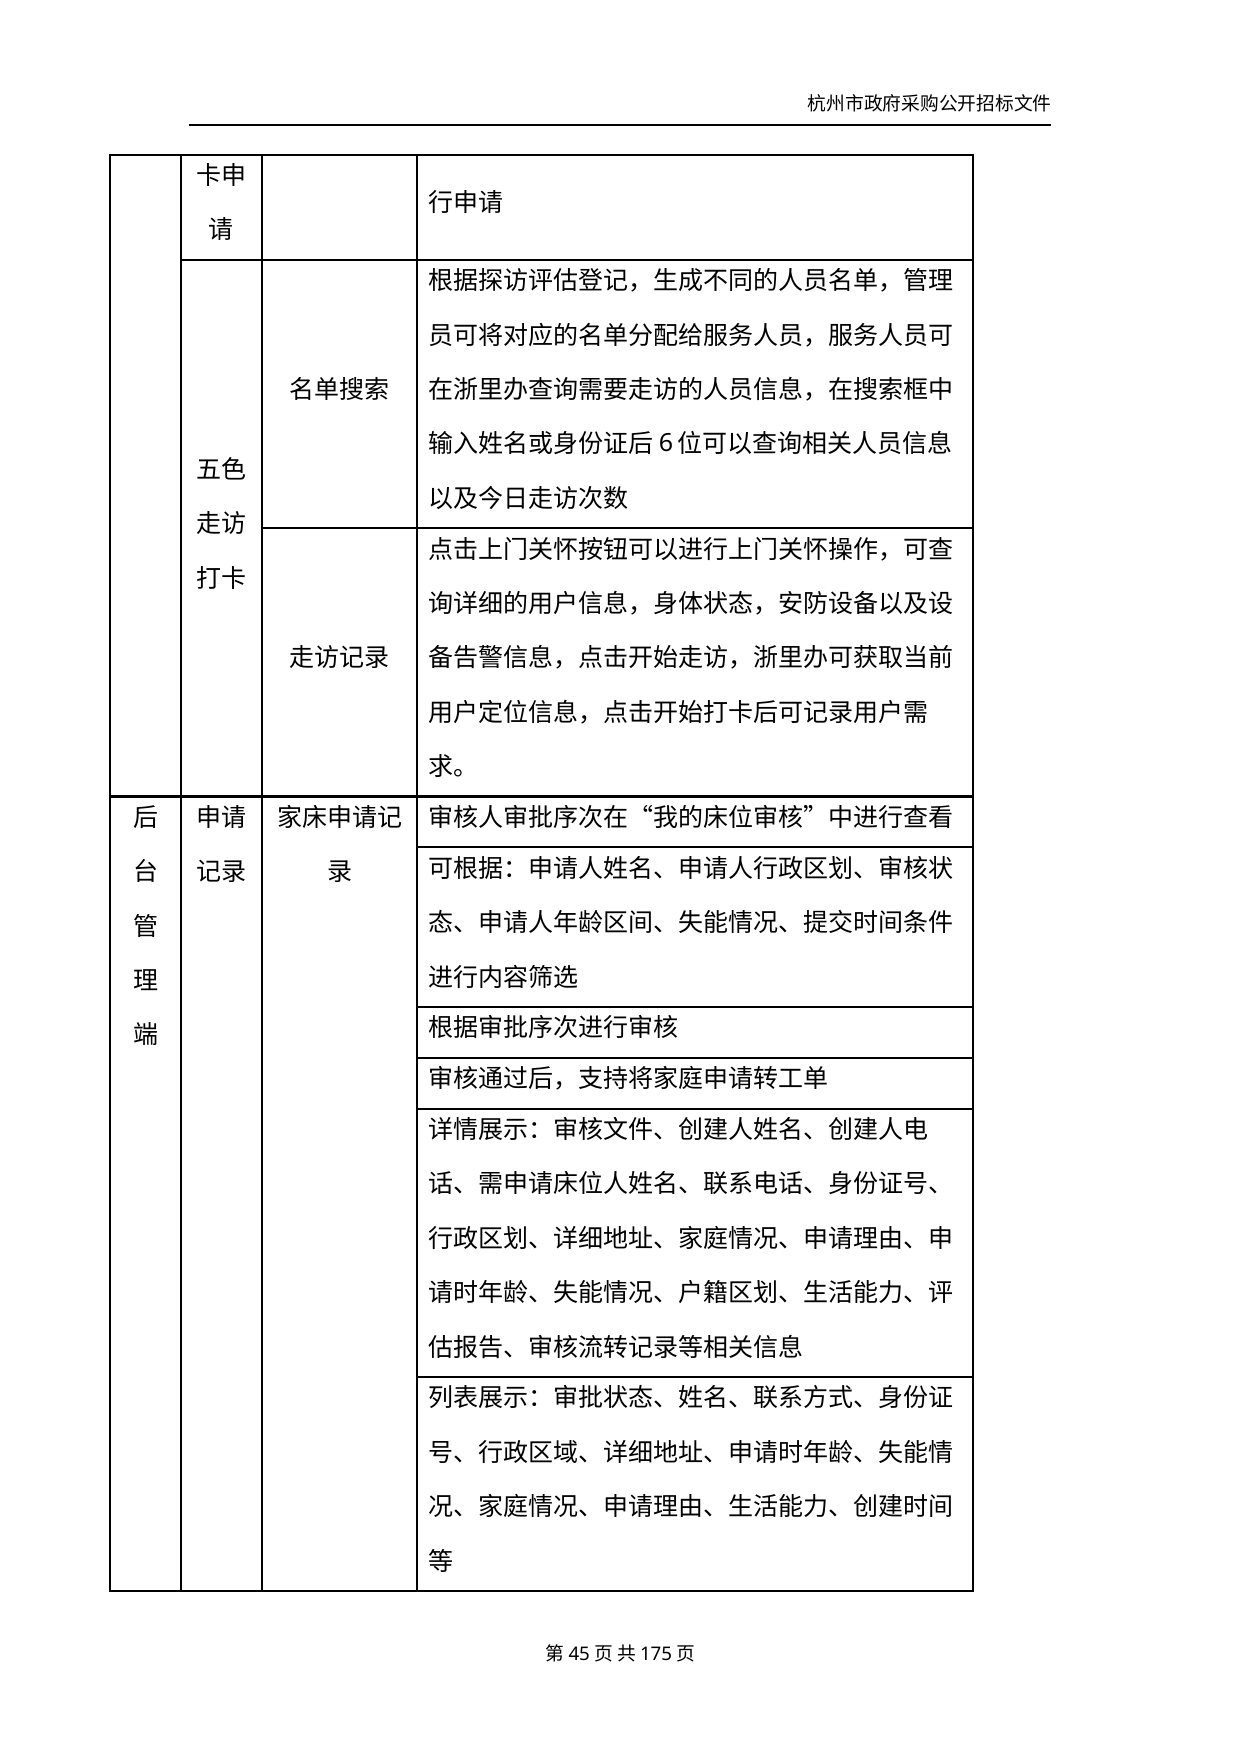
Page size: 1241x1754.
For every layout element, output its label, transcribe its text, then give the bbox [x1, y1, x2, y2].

table_cell 后台管理端 [111, 798, 180, 1590]
table_cell 审核通过后，支持将家庭申请转工单 [418, 1059, 972, 1107]
table_cell 走访记录 [263, 529, 416, 795]
table_cell / [263, 156, 416, 259]
table_cell 根据探访评估登记，生成不同的人员名单，管理员可将对应的名单分配给服务人员，服务人员可在浙里办查询需要走访的人员信息，在搜索框中输入姓名或身份证后6位可以查询相关人员信息以及今日走访次数 [418, 261, 972, 527]
table_cell 五色走访打卡 [182, 261, 261, 795]
table_cell 名单搜索 [263, 261, 416, 527]
table_cell 爱心卡申请 [182, 156, 261, 259]
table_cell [418, 156, 972, 259]
table_cell 审核人审批序次在“我的床位审核”中进行查看 [418, 798, 972, 846]
table_cell 根据审批序次进行审核 [418, 1008, 972, 1057]
table_cell 点击上门关怀按钮可以进行上门关怀操作，可查询详细的用户信息，身体状态，安防设备以及设备告警信息，点击开始走访，浙里办可获取当前用户定位信息，点击开始打卡后可记录用户需求。 [418, 529, 972, 795]
table_cell 可根据：申请人姓名、申请人行政区划、审核状态、申请人年龄区间、失能情况、提交时间条件进行内容筛选 [418, 848, 972, 1006]
table_cell 申请记录 [182, 798, 261, 1590]
table_cell 家床申请记录 [263, 798, 416, 1590]
table_cell 详情展示：审核文件、创建人姓名、创建人电话、需申请床位人姓名、联系电话、身份证号、行政区划、详细地址、家庭情况、申请理由、申请时年龄、失能情况、户籍区划、生活能力、评估报告、审核流转记录等相关信息 [418, 1110, 972, 1376]
table_cell 列表展示：审批状态、姓名、联系方式、身份证号、行政区域、详细地址、申请时年龄、失能情况、家庭情况、申请理由、生活能力、创建时间等 [418, 1378, 972, 1590]
